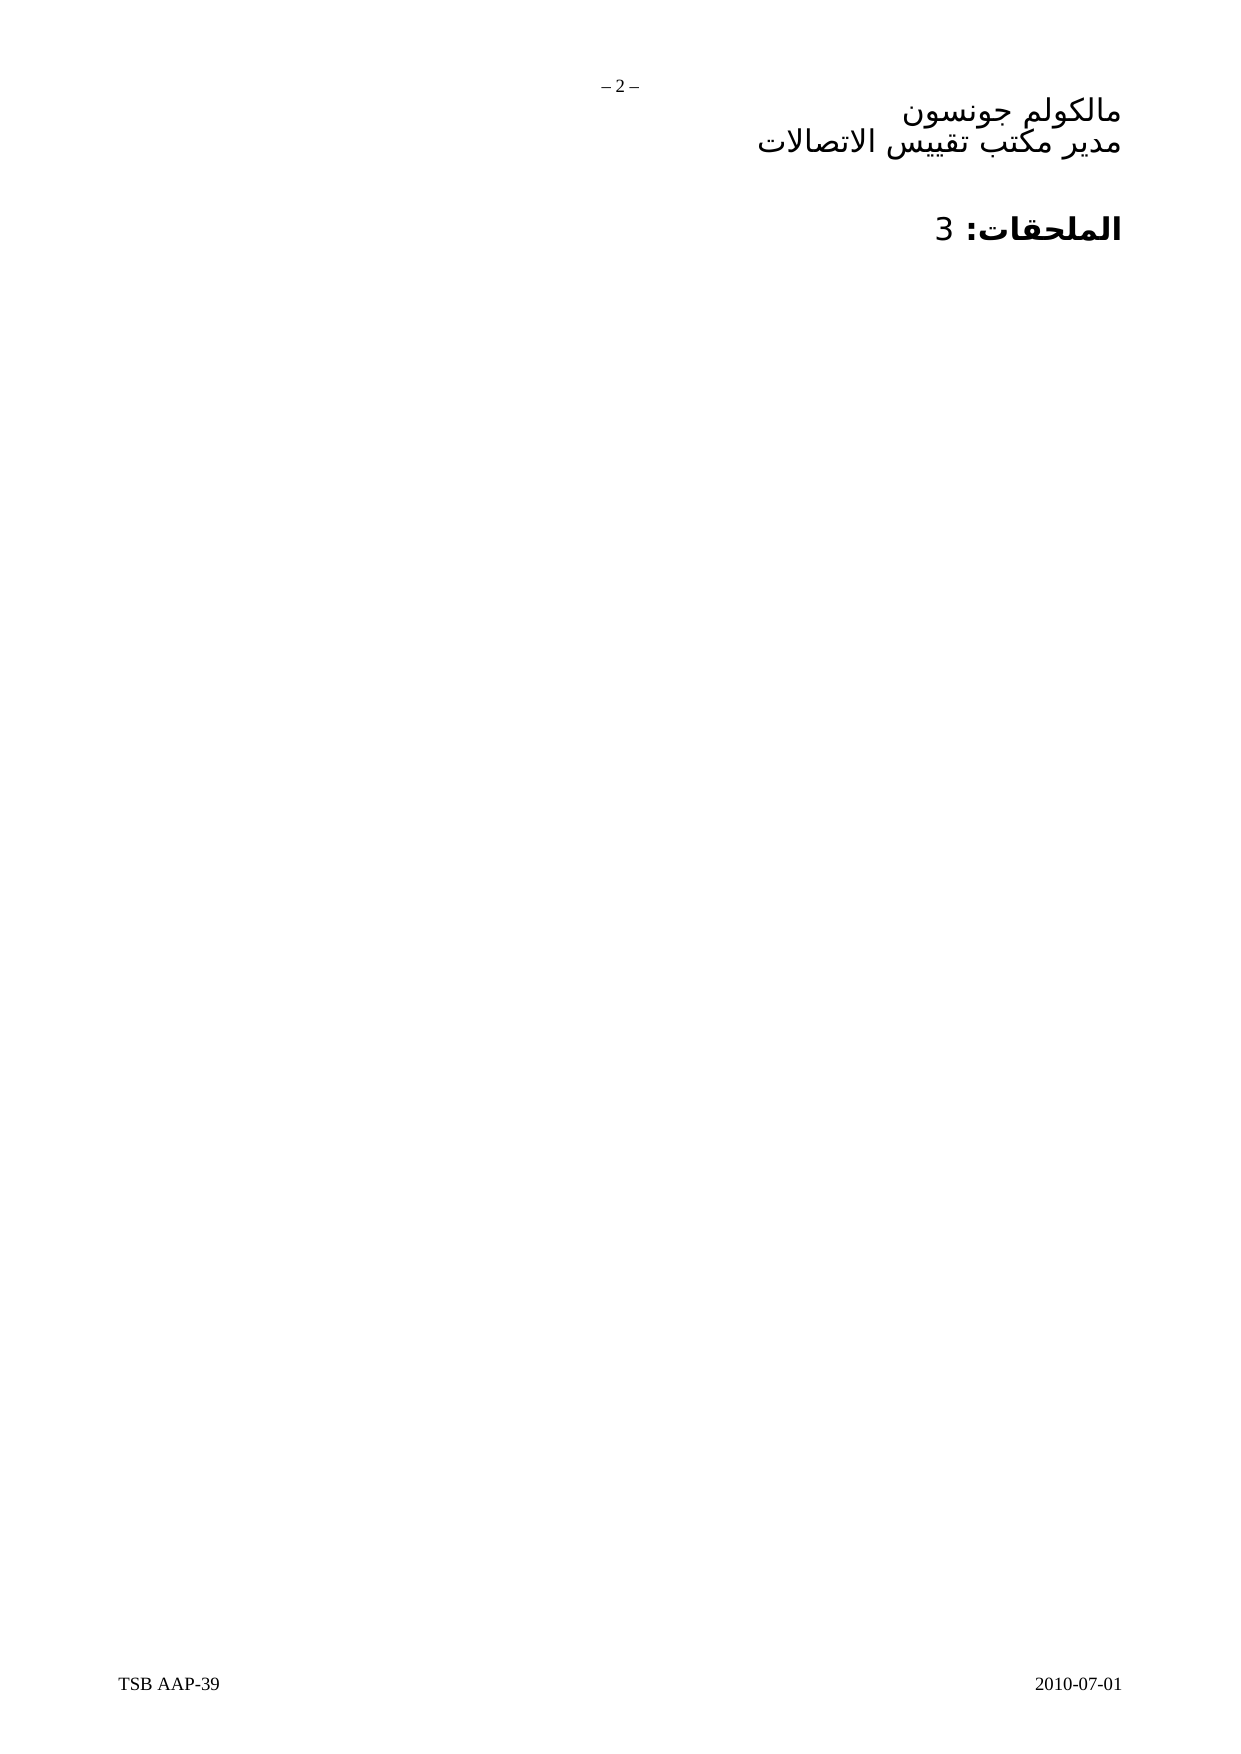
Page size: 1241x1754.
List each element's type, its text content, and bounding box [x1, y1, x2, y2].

text الملحقات: 3 [118, 215, 1122, 247]
text مالكولم جونسون مدير مكتب تقييس الاتصالات [118, 97, 1122, 159]
